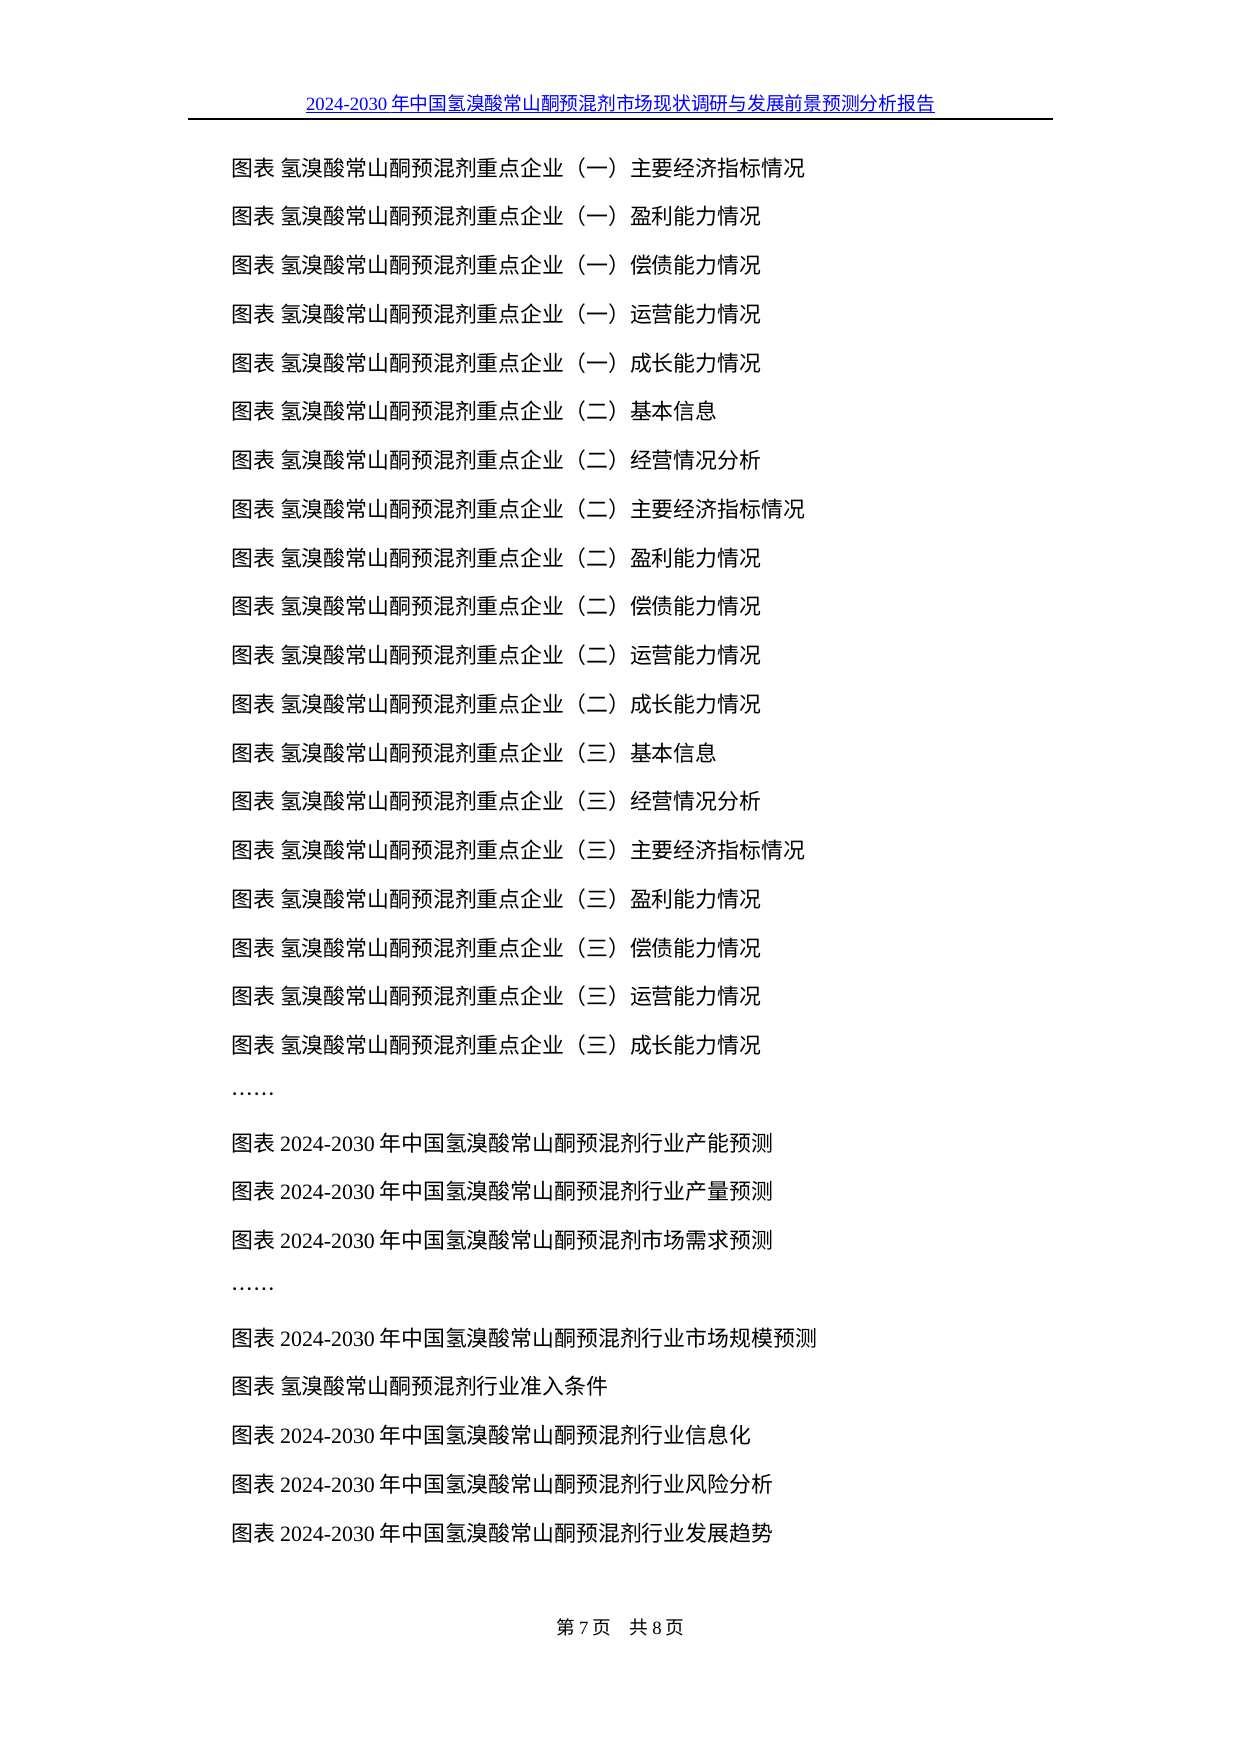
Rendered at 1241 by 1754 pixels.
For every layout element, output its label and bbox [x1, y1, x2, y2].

text [187, 150, 1053, 1548]
